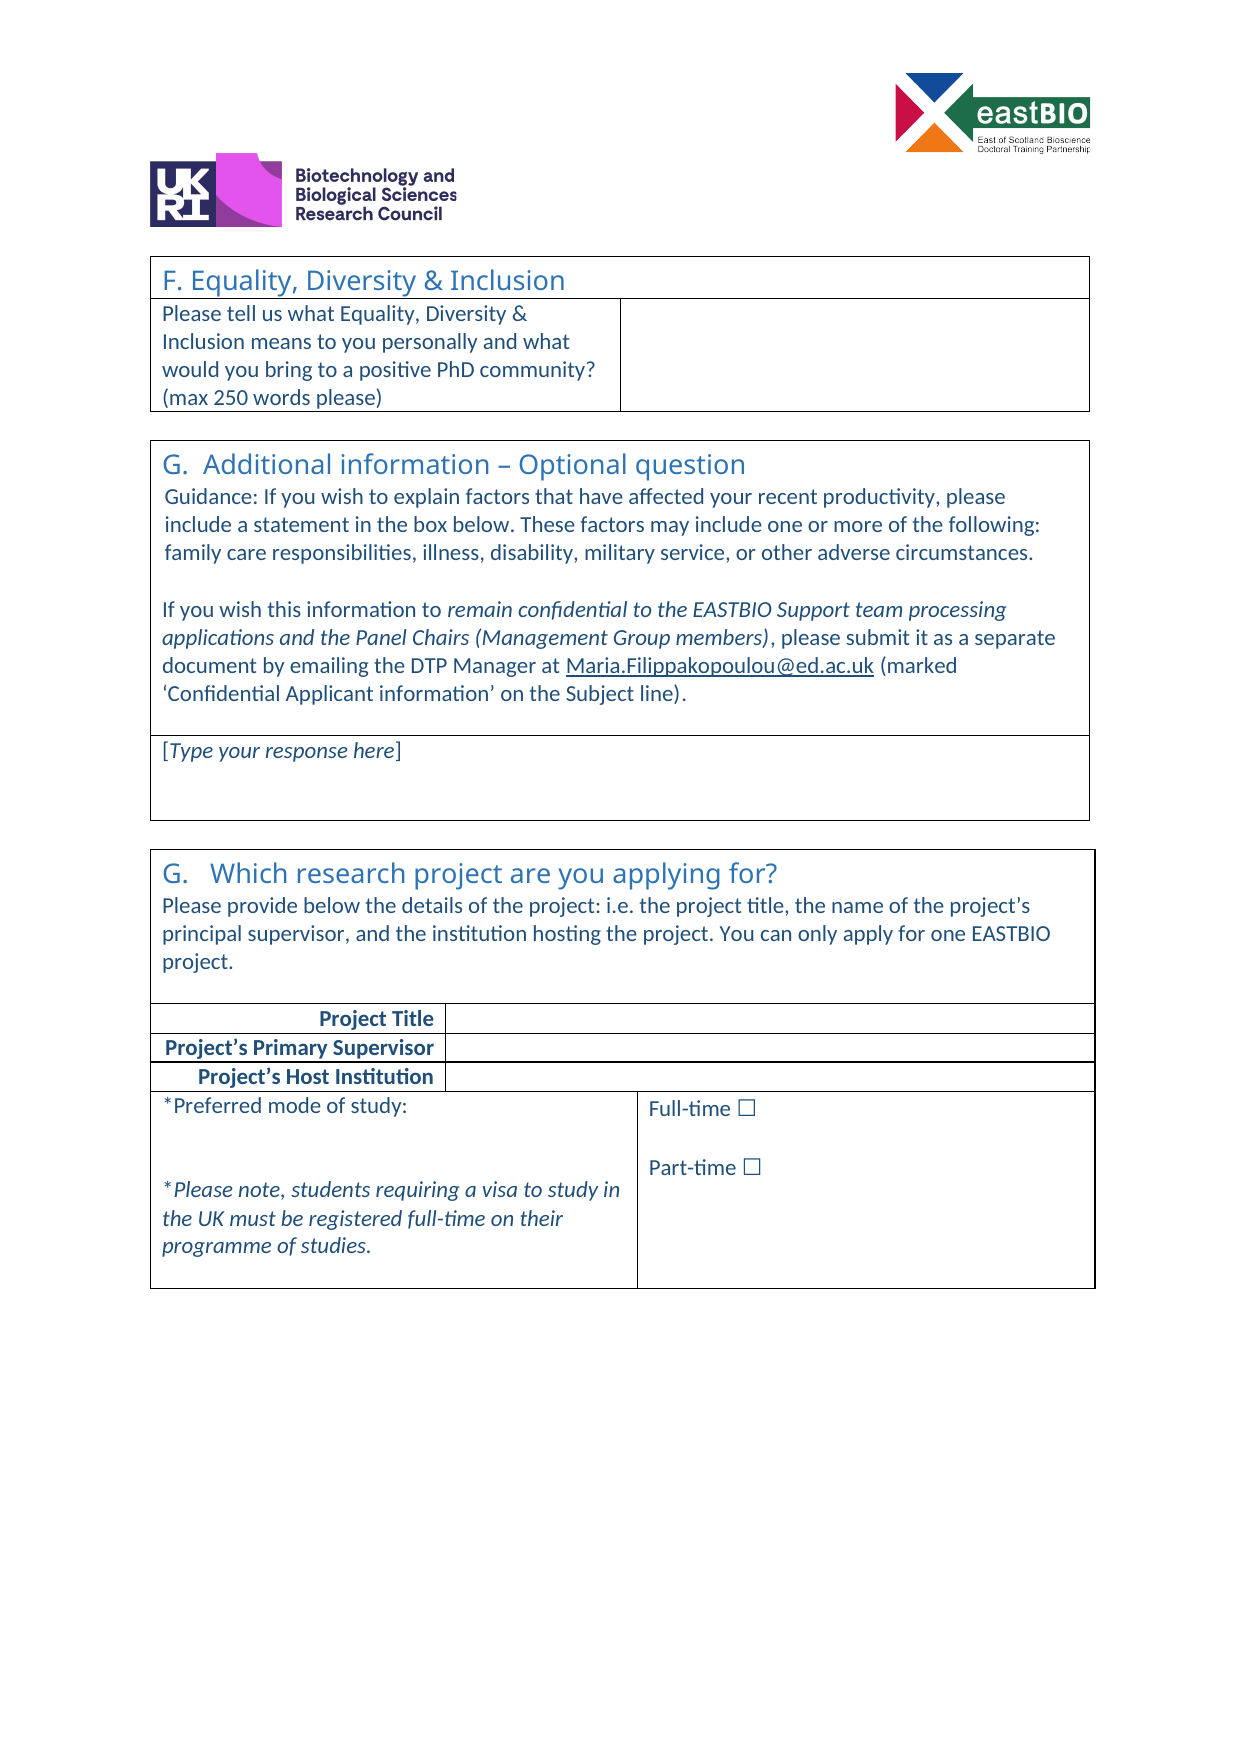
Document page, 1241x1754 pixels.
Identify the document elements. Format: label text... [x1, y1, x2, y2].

table_cell Full-time ☐ Part-time ☐ [638, 1092, 1094, 1288]
table_cell Project’s Host Institution [151, 1063, 445, 1091]
table_cell [446, 1063, 1094, 1091]
picture [150, 153, 457, 227]
table_cell Project’s Primary Supervisor [151, 1034, 445, 1061]
table_cell [621, 299, 1089, 411]
table_cell [446, 1004, 1094, 1032]
picture [895, 73, 1091, 154]
table_header F. Equality, Diversity & Inclusion [151, 257, 1089, 298]
table_cell *Preferred mode of study: *Please note, students requiring a visa to study in the UK must be registered full-time on their programme of studies. [151, 1092, 637, 1288]
table_cell Project Title [151, 1004, 445, 1032]
table_header G. Additional information – Optional question Guidance: If you wish to explain factors that have affected your recent productivity, please include a statement in the box below. These factors may include one or more of the following: family care responsibilities, illness, disability, military service, or other adverse circumstances. If you wish this information to remain confidential to the EASTBIO Support team processing applications and the Panel Chairs (Management Group members), please submit it as a separate document by emailing the DTP Manager at Maria.Filippakopoulou@ed.ac.uk (marked ‘Confidential Applicant information’ on the Subject line). [151, 441, 1089, 735]
table_cell [446, 1034, 1094, 1061]
table_cell Please tell us what Equality, Diversity & Inclusion means to you personally and what would you bring to a positive PhD community? (max 250 words please) [151, 299, 620, 411]
table_cell [Type your response here] [151, 736, 1089, 820]
table_header G. Which research project are you applying for? Please provide below the details of the project: i.e. the project title, the name of the project’s principal supervisor, and the institution hosting the project. You can only apply for one EASTBIO project. [151, 850, 1094, 1003]
